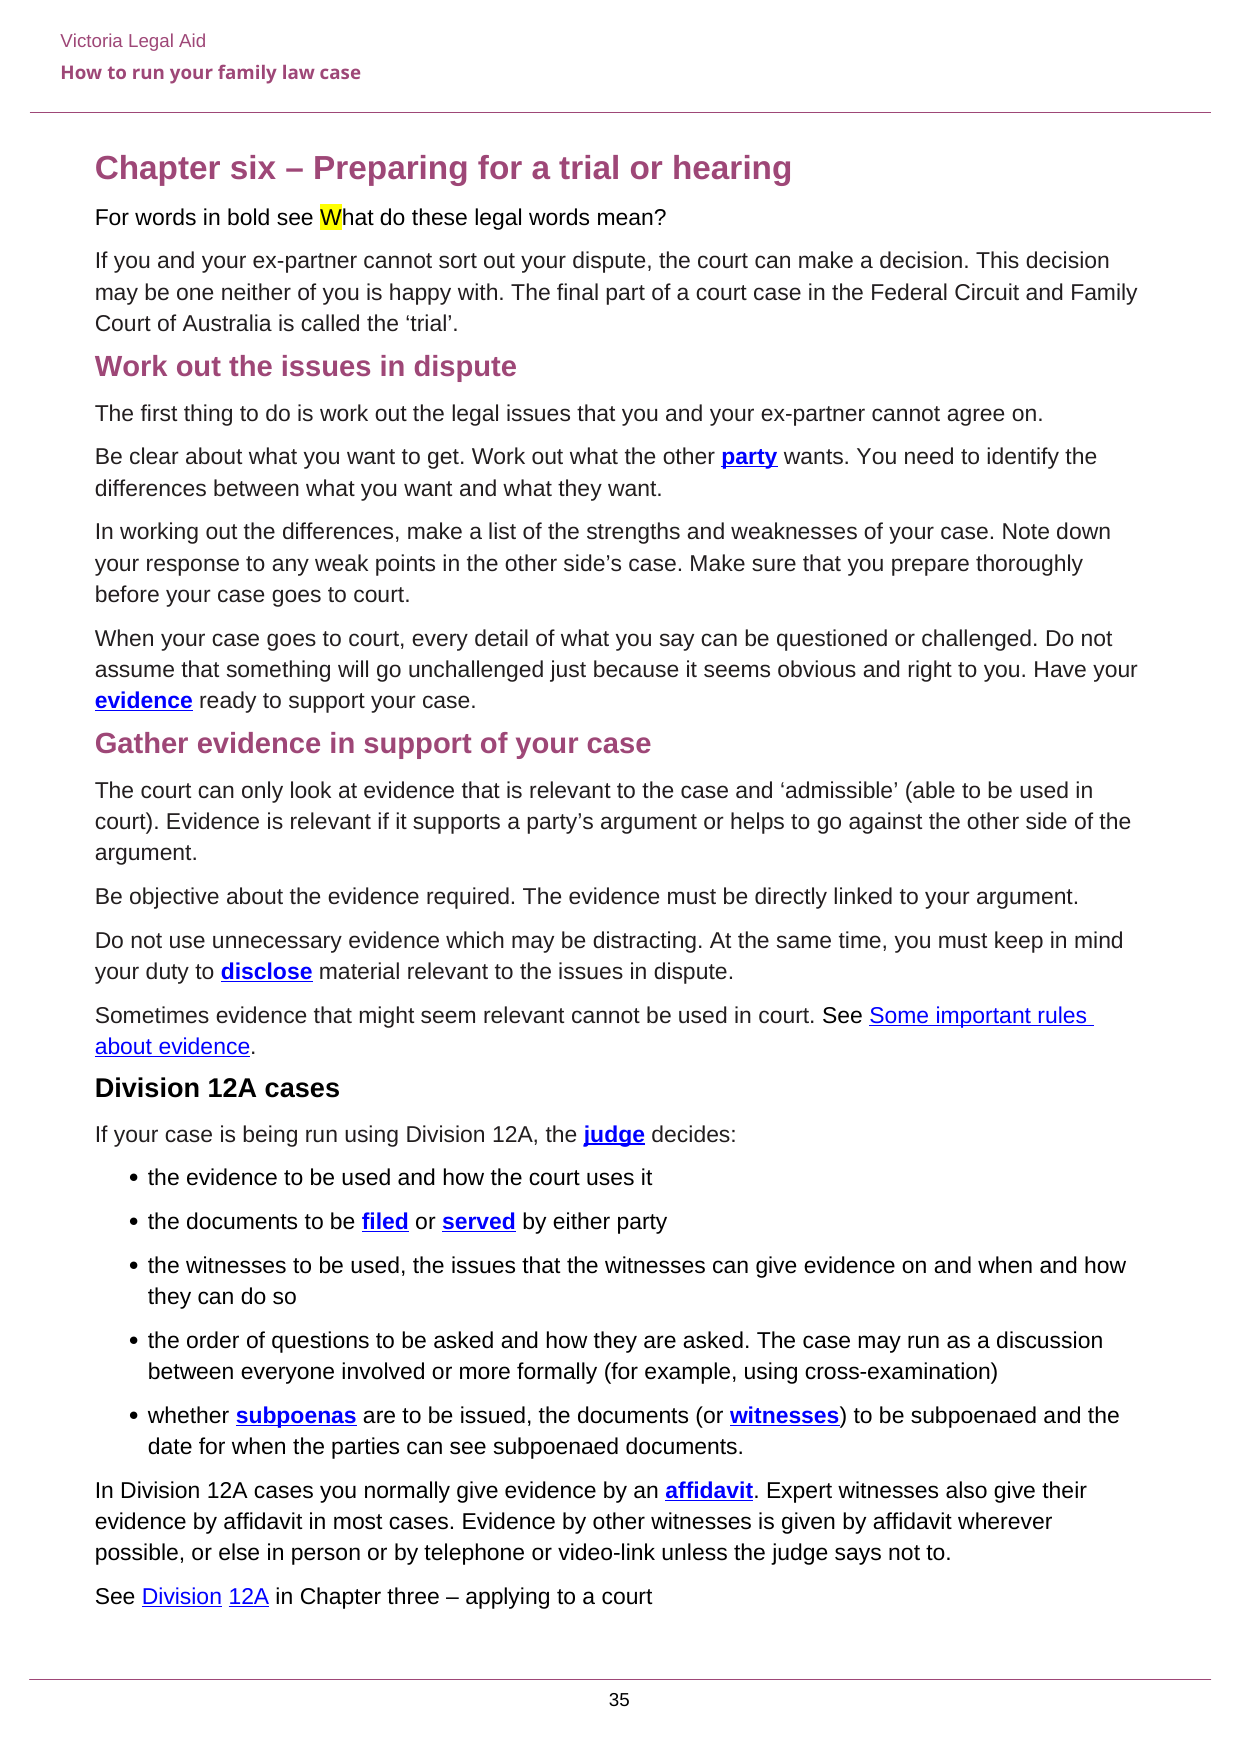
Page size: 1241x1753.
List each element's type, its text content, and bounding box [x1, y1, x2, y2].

list the order of questions to be asked and how they are asked. The case may run as a discussion between everyone involved or more formally (for example, using cross-examination) [130, 1322, 1146, 1384]
text The court can only look at evidence that is relevant to the case and ‘admissible’ (able to be used in court). Evidence is relevant if it supports a party’s argument or helps to go against the other side of the argument. [94, 772, 1146, 866]
list the witnesses to be used, the issues that the witnesses can give evidence on and when and how they can do so [130, 1247, 1146, 1309]
subtitle Work out the issues in dispute [94, 349, 1146, 382]
text If your case is being run using Division 12A, the judge decides: [94, 1116, 1146, 1147]
text Be clear about what you want to get. Work out what the other party wants. You need to identify the differences between what you want and what they want. [94, 438, 1146, 501]
subtitle Chapter six – Preparing for a trial or hearing [94, 148, 1146, 186]
subtitle Gather evidence in support of your case [94, 726, 1146, 759]
list the documents to be filed or served by either party [130, 1203, 1146, 1234]
text In working out the differences, make a list of the strengths and weaknesses of your case. Note down your response to any weak points in the other side’s case. Make sure that you prepare thoroughly before your case goes to court. [94, 513, 1146, 607]
text If you and your ex-partner cannot sort out your dispute, the court can make a decision. This decision may be one neither of you is happy with. The final part of a court case in the Federal Circuit and Family Court of Australia is called the ‘trial’. [94, 242, 1146, 336]
text Sometimes evidence that might seem relevant cannot be used in court. See Some important rules about evidence. [94, 997, 1146, 1059]
subtitle Division 12A cases [94, 1072, 1146, 1103]
text Be objective about the evidence required. The evidence must be directly linked to your argument. [94, 878, 1146, 909]
text The first thing to do is work out the legal issues that you and your ex-partner cannot agree on. [94, 395, 1146, 426]
text When your case goes to court, every detail of what you say can be questioned or challenged. Do not assume that something will go unchallenged just because it seems obvious and right to you. Have your evidence ready to support your case. [94, 620, 1146, 713]
list the evidence to be used and how the court uses it [130, 1159, 1146, 1191]
text For words in bold see What do these legal words mean? [94, 199, 1146, 230]
text See Division 12A in Chapter three – applying to a court [94, 1578, 1146, 1609]
list whether subpoenas are to be issued, the documents (or witnesses) to be subpoenaed and the date for when the parties can see subpoenaed documents. [130, 1397, 1146, 1459]
text Do not use unnecessary evidence which may be distracting. At the same time, you must keep in mind your duty to disclose material relevant to the issues in dispute. [94, 922, 1146, 984]
text In Division 12A cases you normally give evidence by an affidavit. Expert witnesses also give their evidence by affidavit in most cases. Evidence by other witnesses is given by affidavit wherever possible, or else in person or by telephone or video-link unless the judge says not to. [94, 1472, 1146, 1566]
